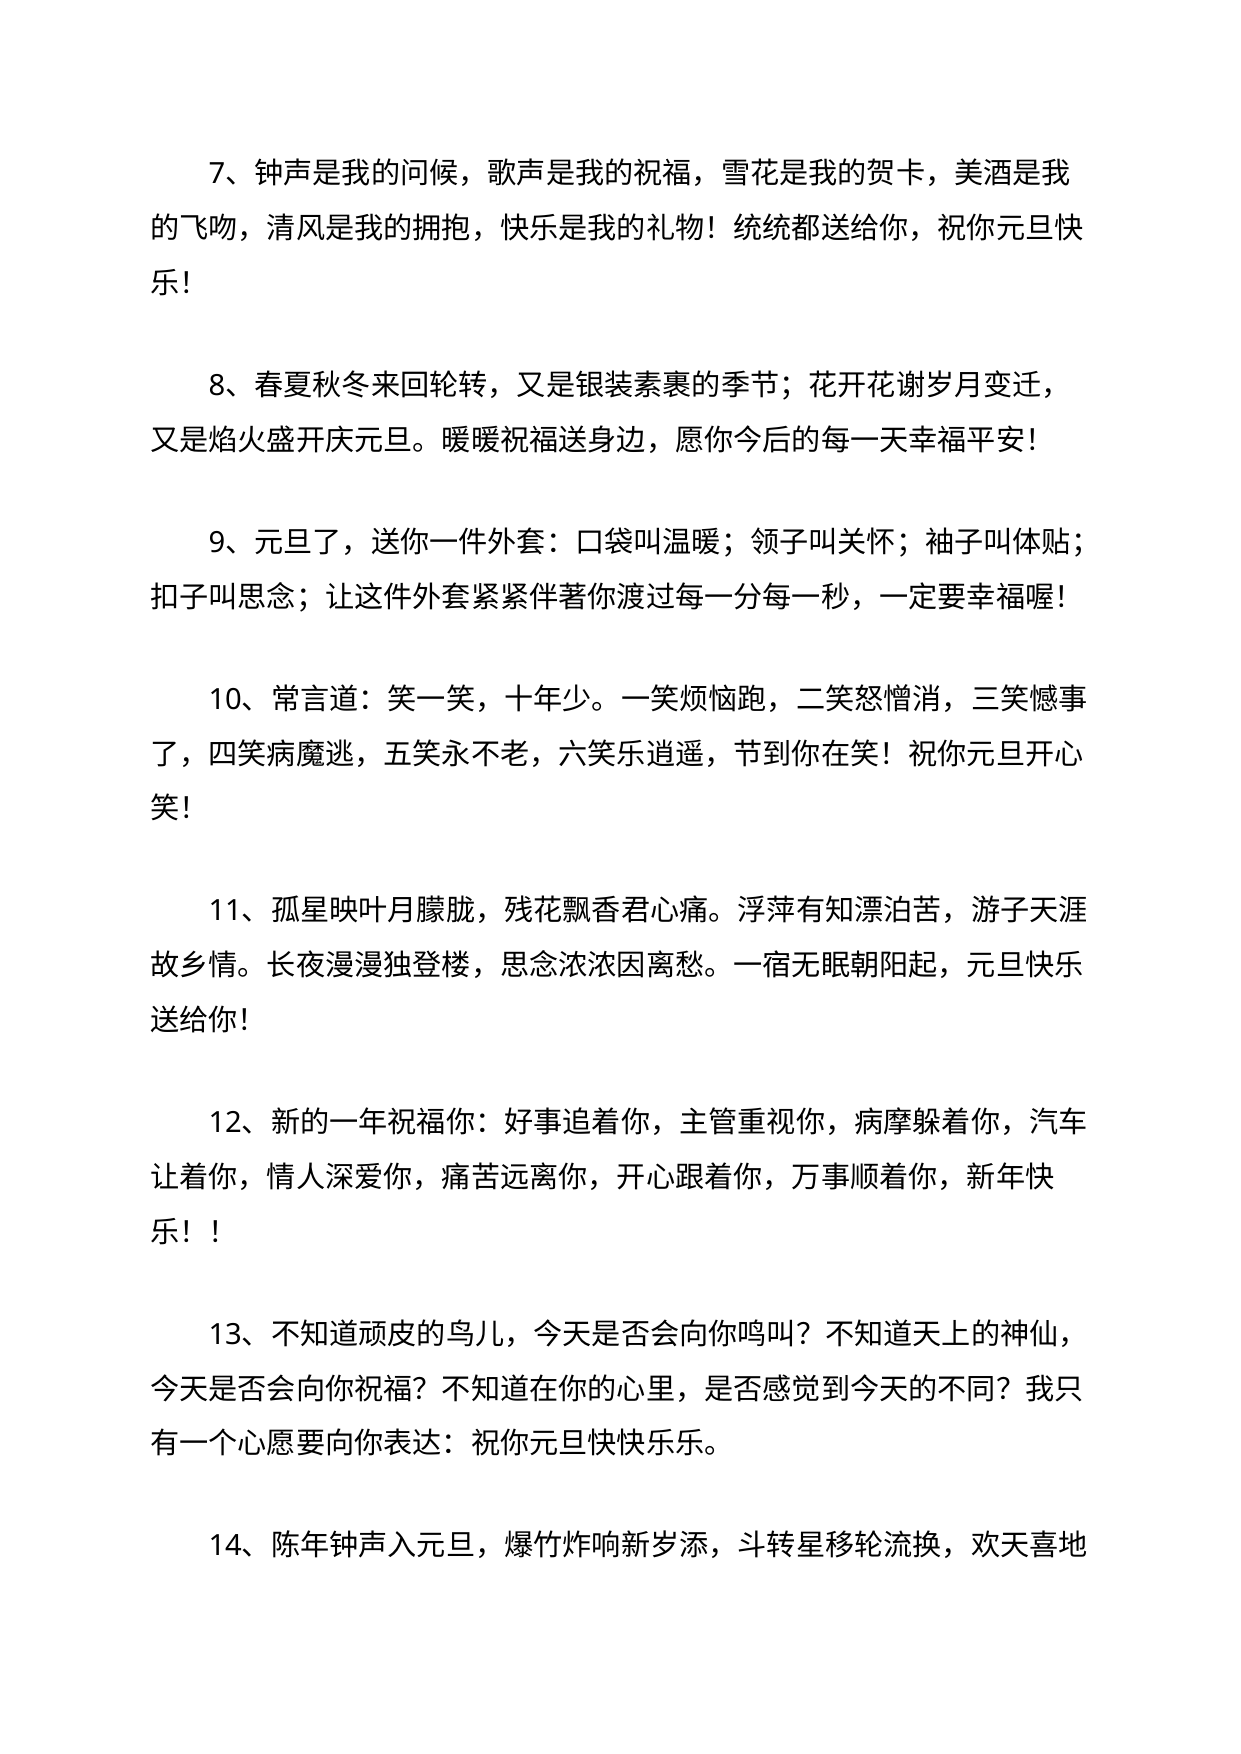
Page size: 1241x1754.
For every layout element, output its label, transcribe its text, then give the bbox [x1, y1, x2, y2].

text 9、元旦了，送你一件外套：口袋叫温暖；领子叫关怀；袖子叫体贴；扣子叫思念；让这件外套紧紧伴著你渡过每一分每一秒，一定要幸福喔！ [150, 518, 1090, 616]
text 11、孤星映叶月朦胧，残花飘香君心痛。浮萍有知漂泊苦，游子天涯故乡情。长夜漫漫独登楼，思念浓浓因离愁。一宿无眠朝阳起，元旦快乐送给你！ [150, 887, 1090, 1039]
text 7、钟声是我的问候，歌声是我的祝福，雪花是我的贺卡，美酒是我的飞吻，清风是我的拥抱，快乐是我的礼物！统统都送给你，祝你元旦快乐！ [150, 150, 1090, 302]
text 13、不知道顽皮的鸟儿，今天是否会向你鸣叫？不知道天上的神仙，今天是否会向你祝福？不知道在你的心里，是否感觉到今天的不同？我只有一个心愿要向你表达：祝你元旦快快乐乐。 [150, 1310, 1090, 1462]
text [150, 1522, 1090, 1564]
text 10、常言道：笑一笑，十年少。一笑烦恼跑，二笑怒憎消，三笑憾事了，四笑病魔逃，五笑永不老，六笑乐逍遥，节到你在笑！祝你元旦开心笑！ [150, 675, 1090, 827]
text 8、春夏秋冬来回轮转，又是银装素裹的季节；花开花谢岁月变迁，又是焰火盛开庆元旦。暖暖祝福送身边，愿你今后的每一天幸福平安！ [150, 362, 1090, 459]
text 12、新的一年祝福你：好事追着你，主管重视你，病摩躲着你，汽车让着你，情人深爱你，痛苦远离你，开心跟着你，万事顺着你，新年快乐！！ [150, 1098, 1090, 1251]
